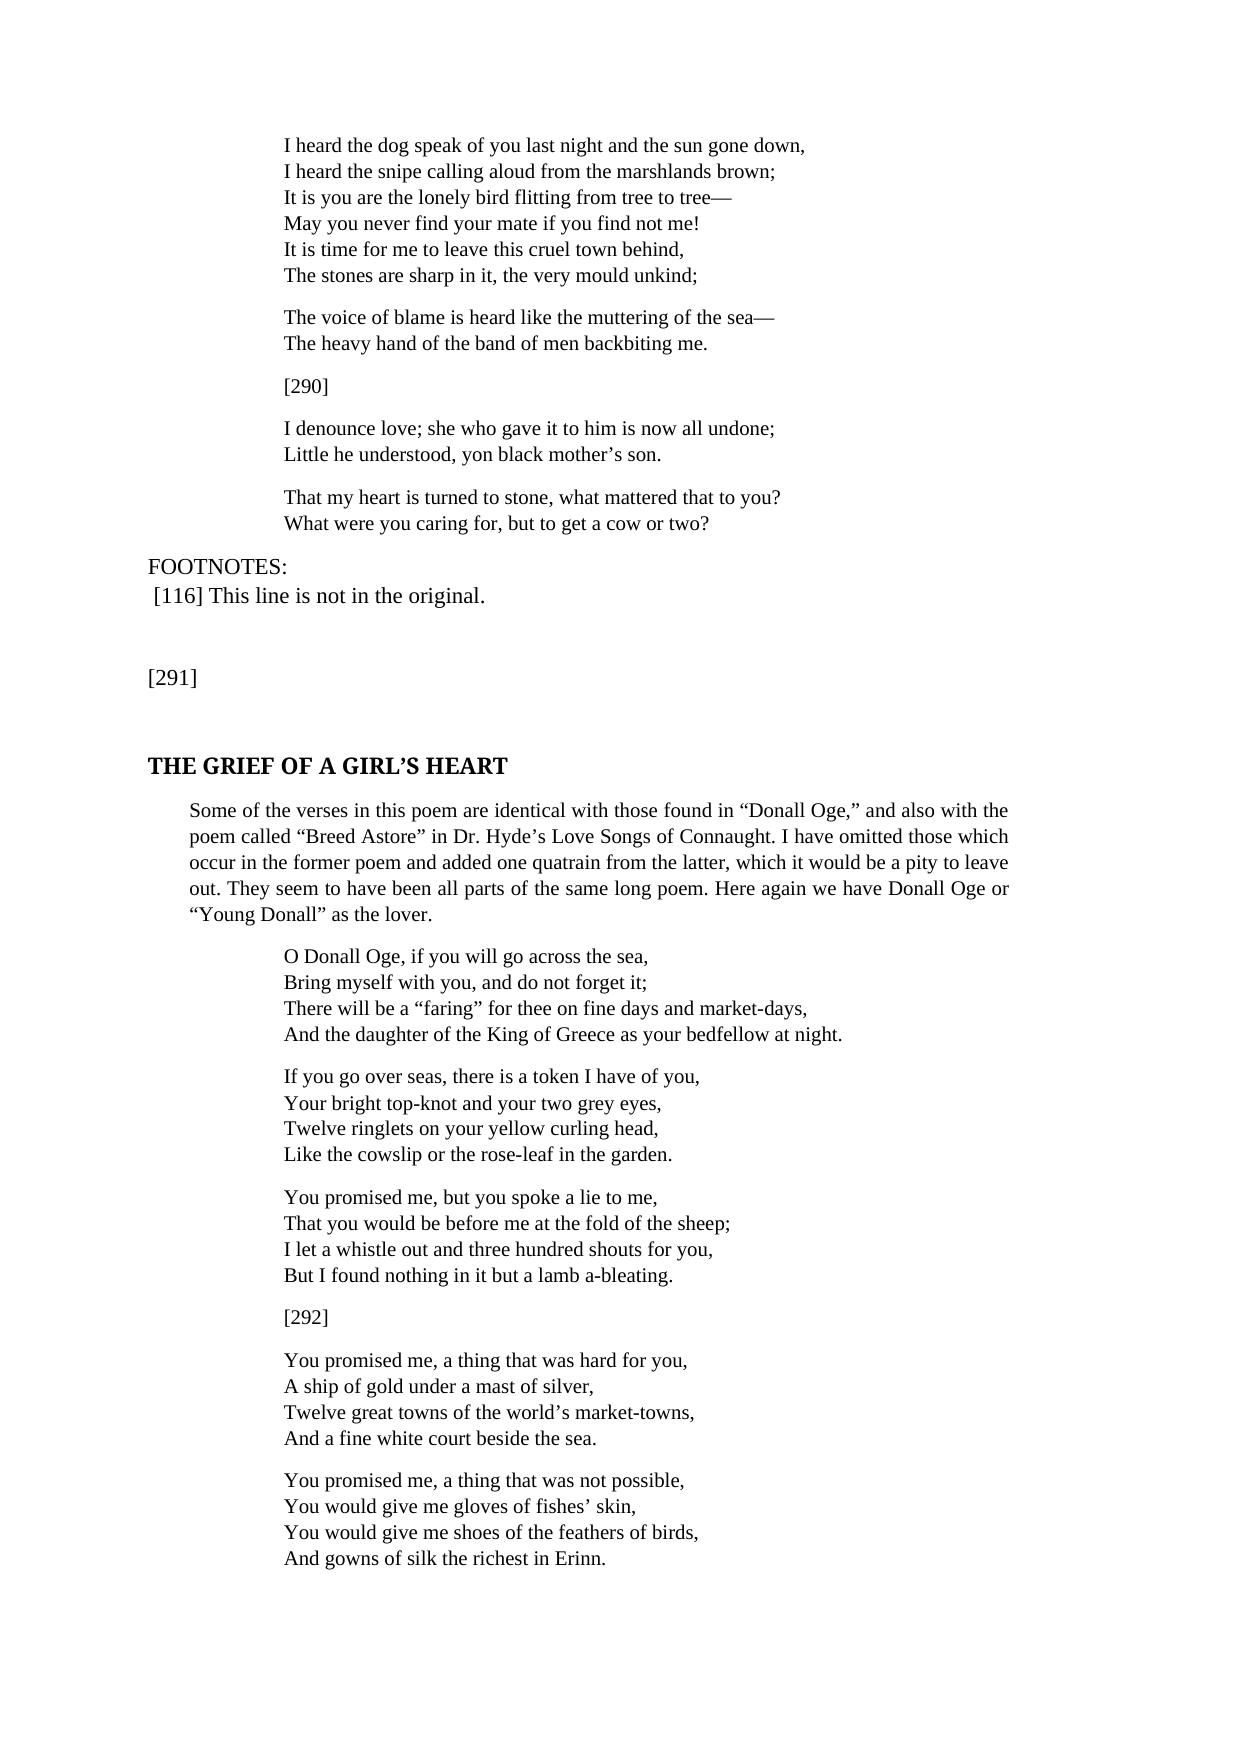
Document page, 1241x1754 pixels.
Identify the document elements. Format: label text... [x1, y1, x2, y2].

text [291] [148, 664, 1092, 690]
subtitle THE GRIEF OF A GIRL’S HEART [148, 750, 1092, 781]
text That my heart is turned to stone, what mattered that to you? What were you caring for, but to get a cow or two? [283, 485, 1010, 535]
text O Donall Oge, if you will go across the sea, Bring myself with you, and do not forget it; There will be a “faring” for thee on fine days and market-days, And the daughter of the King of Greece as your bedfellow at night. [283, 944, 1010, 1046]
text If you go over seas, there is a token I have of you, Your bright top-knot and your two grey eyes, Twelve ringlets on your yellow curling head, Like the cowslip or the rose-leaf in the garden. [283, 1064, 1010, 1166]
text I heard the dog speak of you last night and the sun gone down, I heard the snipe calling aloud from the marshlands brown; It is you are the lonely bird flitting from tree to tree— May you never find your mate if you find not me! It is time for me to leave this cruel town behind, The stones are sharp in it, the very mould unkind; [283, 133, 1010, 287]
text The voice of blame is heard like the muttering of the sea— The heavy hand of the band of men backbiting me. [283, 305, 1010, 355]
text You promised me, a thing that was not possible, You would give me gloves of fishes’ skin, You would give me shoes of the feathers of birds, And gowns of silk the richest in Erinn. [283, 1468, 1010, 1570]
text You promised me, a thing that was hard for you, A ship of gold under a mast of silver, Twelve great towns of the world’s market-towns, And a fine white court beside the sea. [283, 1348, 1010, 1450]
text FOOTNOTES: [116] This line is not in the original. [148, 553, 1092, 608]
text [290] [283, 374, 1010, 398]
text I denounce love; she who gave it to him is now all undone; Little he understood, yon black mother’s son. [283, 416, 1010, 466]
text Some of the verses in this poem are identical with those found in “Donall Oge,” and also with the poem called “Breed Astore” in Dr. Hyde’s Love Songs of Connaught. I have omitted those which occur in the former poem and added one quatrain from the latter, which it would be a pity to leave out. They seem to have been all parts of the same long poem. Here again we have Donall Oge or “Young Donall” as the lover. [189, 798, 1010, 926]
text You promised me, but you spoke a lie to me, That you would be before me at the fold of the sheep; I let a whistle out and three hundred shouts for you, But I found nothing in it but a lamb a-bleating. [283, 1185, 1010, 1287]
text [292] [283, 1305, 1010, 1329]
